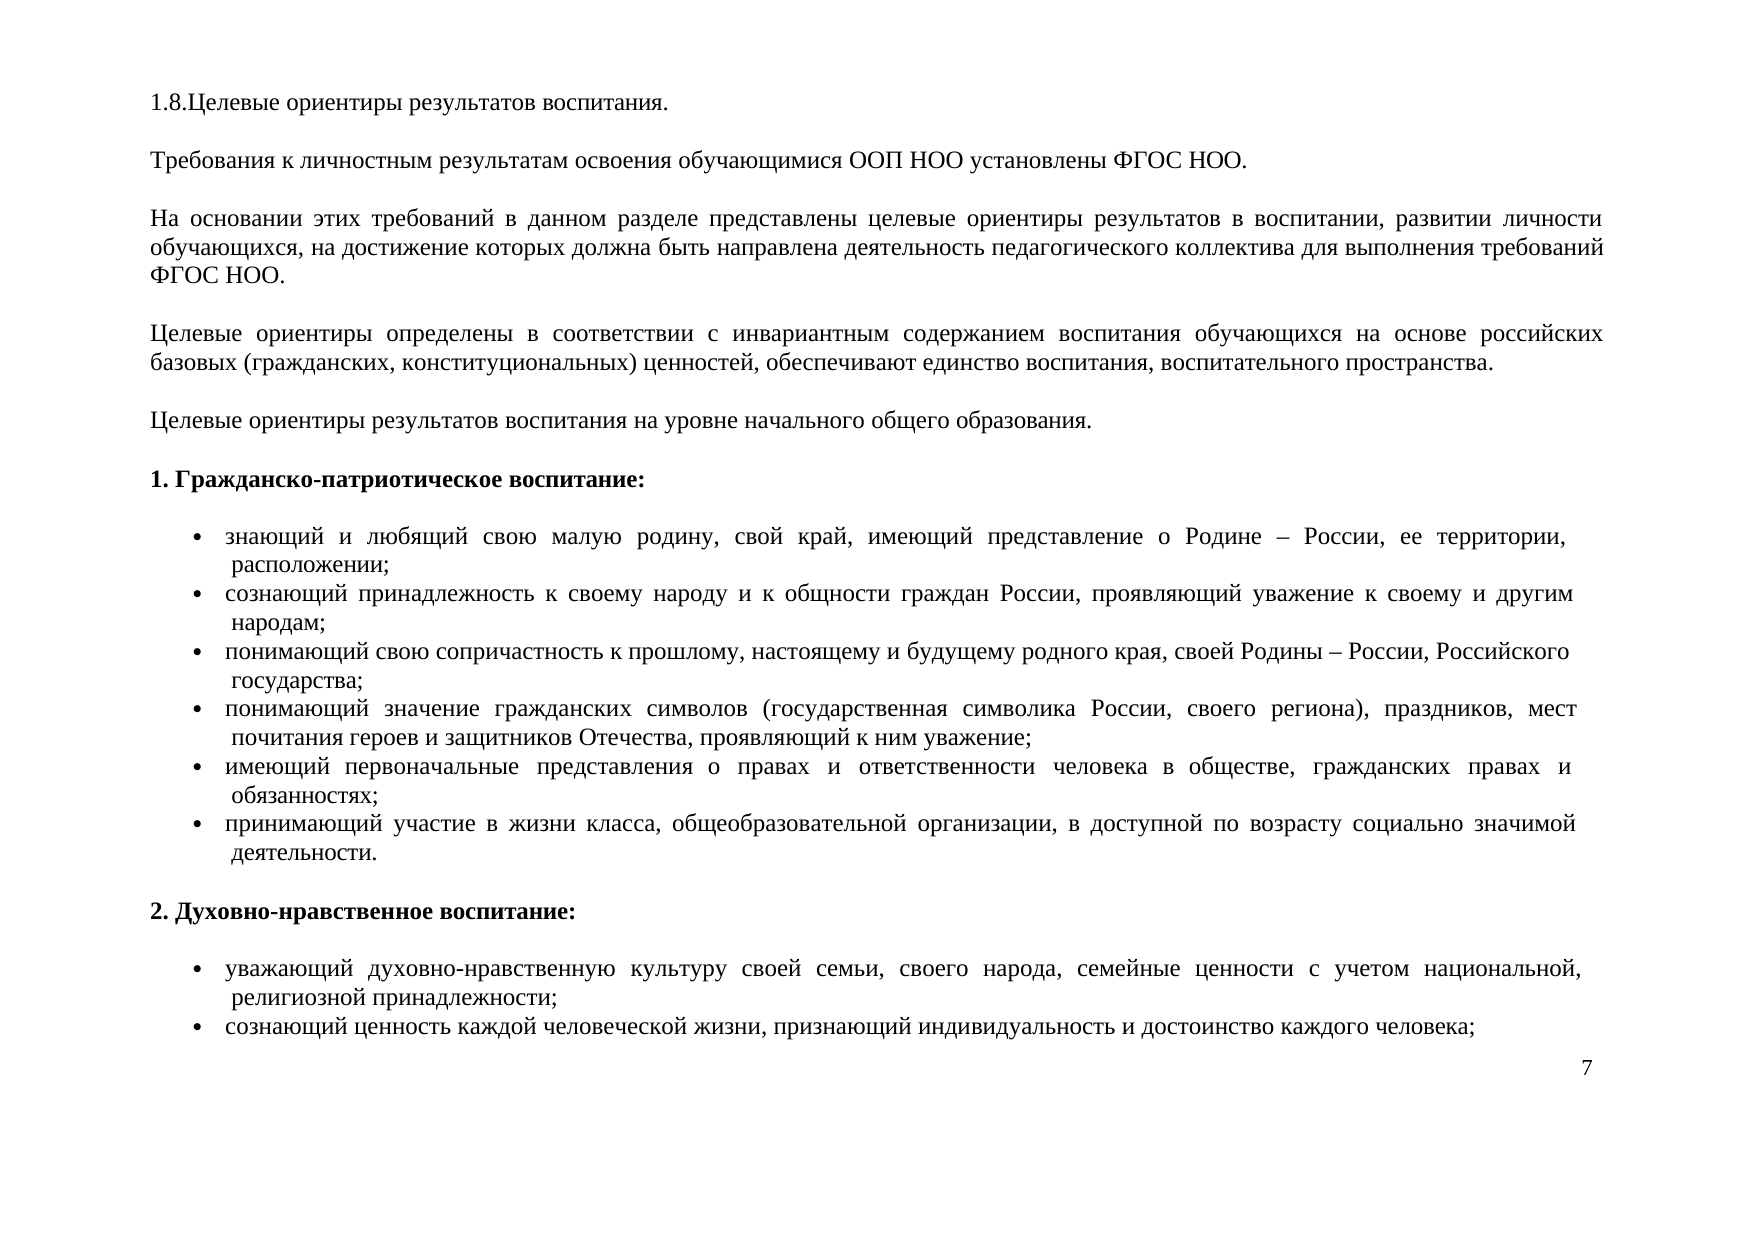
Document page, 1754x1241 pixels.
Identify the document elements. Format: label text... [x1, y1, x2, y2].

subtitle Духовно-нравственное воспитание: [150, 896, 1754, 924]
text 1.8.Целевые ориентиры результатов воспитания. [150, 87, 1754, 116]
list принимающий участие в жизни класса, общеобразовательной организации, в доступной по возрасту социально значимой деятельности. [194, 808, 1586, 866]
text На основании этих требований в данном разделе представлены целевые ориентиры результатов в воспитании, развитии личности обучающихся, на достижение которых должна быть направлена деятельность педагогического коллектива для выполнения требований ФГОС НОО. [150, 203, 1604, 289]
list уважающий духовно-нравственную культуру своей семьи, своего народа, семейные ценности с учетом национальной, религиозной принадлежности; [194, 953, 1586, 1011]
list сознающий ценность каждой человеческой жизни, признающий индивидуальность и достоинство каждого человека; [194, 1011, 1754, 1039]
text Целевые ориентиры определены в соответствии с инвариантным содержанием воспитания обучающихся на основе российских базовых (гражданских, конституциональных) ценностей, обеспечивают единство воспитания, воспитательного пространства. [150, 318, 1604, 376]
list знающий и любящий свою малую родину, свой край, имеющий представление о Родине – России, ее территории, расположении; [194, 521, 1586, 578]
subtitle Гражданско-патриотическое воспитание: [150, 464, 1754, 492]
list понимающий значение гражданских символов (государственная символика России, своего региона), праздников, мест почитания героев и защитников Отечества, проявляющий к ним уважение; [194, 693, 1586, 751]
list сознающий принадлежность к своему народу и к общности граждан России, проявляющий уважение к своему и другим народам; [194, 578, 1586, 636]
list понимающий свою сопричастность к прошлому, настоящему и будущему родного края, своей Родины – России, Российского государства; [194, 636, 1586, 693]
text Целевые ориентиры результатов воспитания на уровне начального общего образования. [150, 405, 1754, 434]
text Требования к личностным результатам освоения обучающимися ООП НОО установлены ФГОС НОО. [150, 145, 1754, 174]
list имеющий первоначальные представления о правах и ответственности человека в обществе, гражданских правах и обязанностях; [194, 751, 1586, 808]
